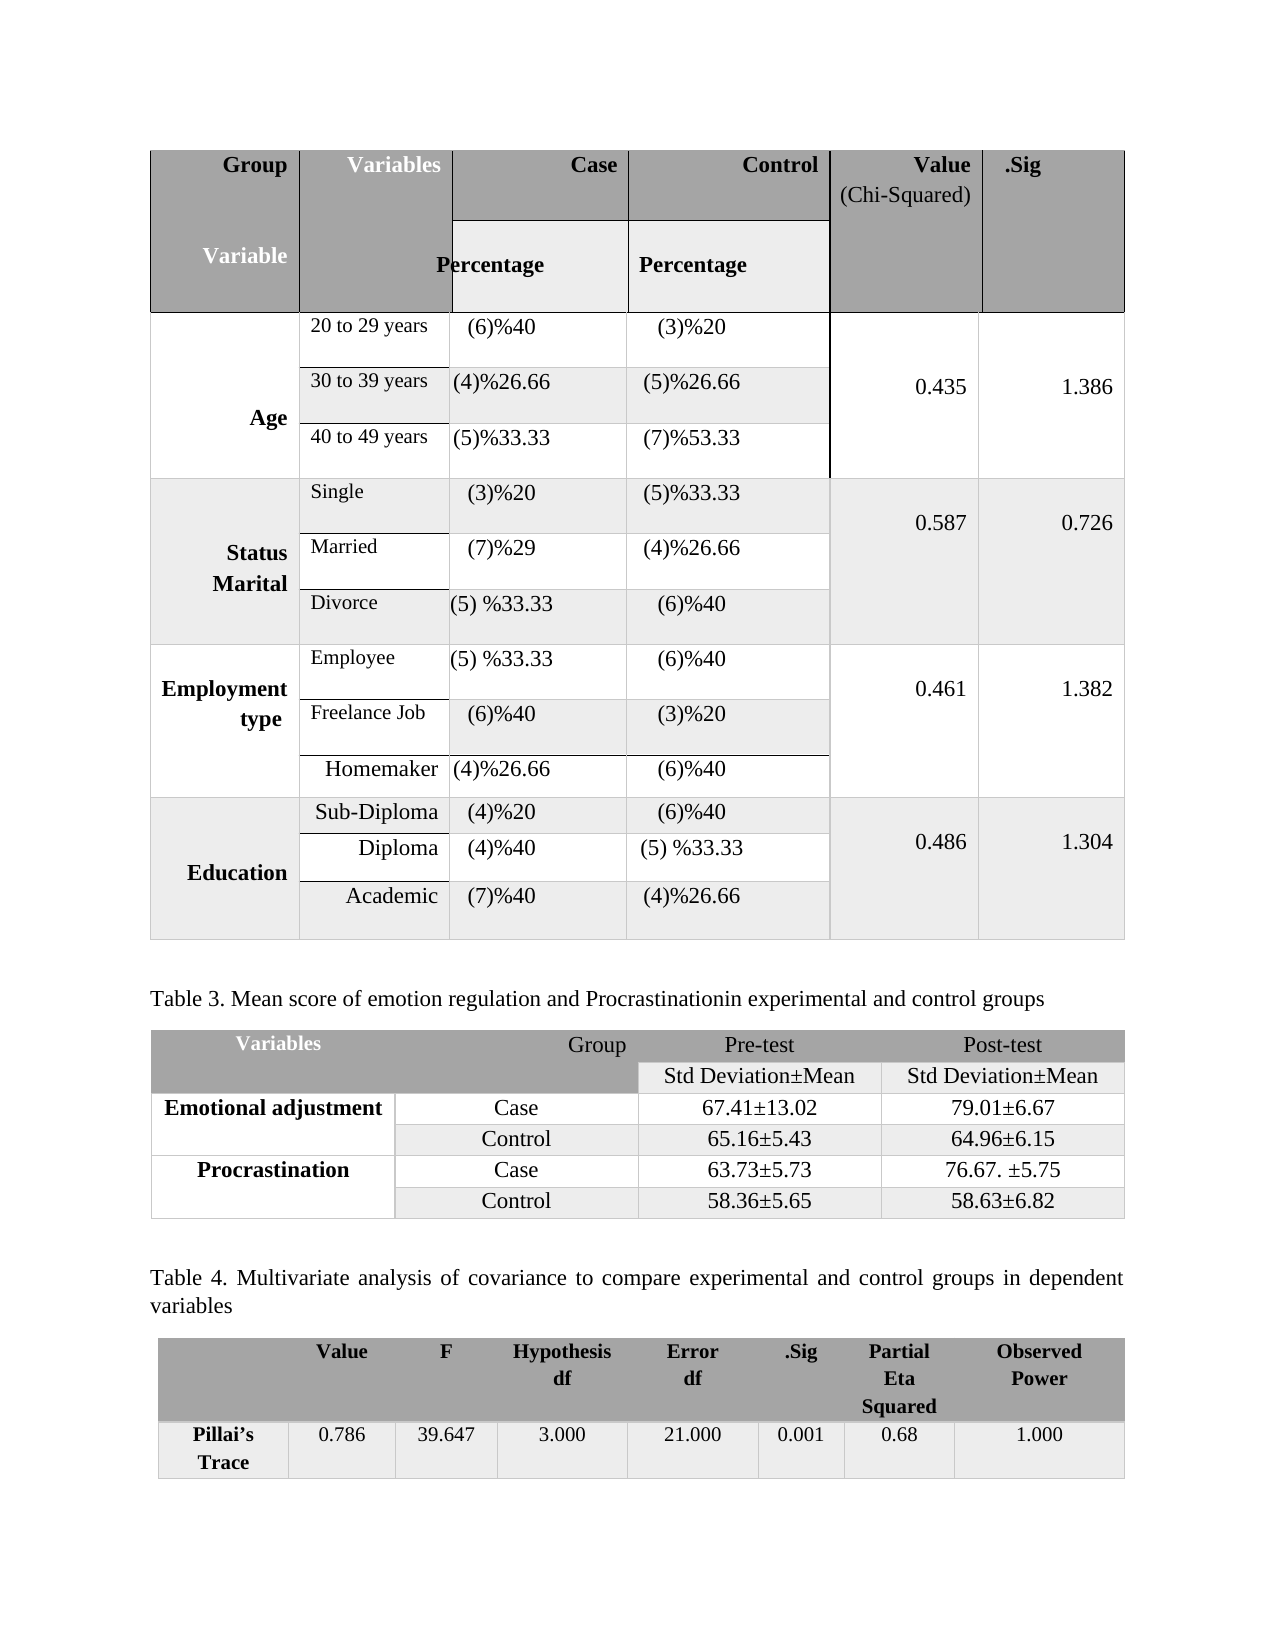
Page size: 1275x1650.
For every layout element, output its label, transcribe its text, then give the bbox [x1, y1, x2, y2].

table_header Error df [628, 1339, 758, 1421]
table_cell 63.73±5.73 [639, 1156, 881, 1187]
table_cell %33.33 (5) [450, 590, 626, 644]
table_cell 67.41±13.02 [639, 1094, 881, 1124]
table_cell %33.33 (5) [627, 834, 829, 881]
table_cell Pillai’s Trace [159, 1423, 288, 1478]
table_cell %40(6) [627, 645, 829, 699]
table_header Sig. [759, 1339, 844, 1421]
table_cell 0.726 [979, 479, 1124, 644]
table_cell 58.63±6.82 [882, 1188, 1124, 1218]
table_cell Std Deviation±Mean [882, 1063, 1124, 1093]
table_cell Case [396, 1094, 638, 1124]
table_cell %26.66(4) [450, 756, 626, 797]
table_header Partial Eta Squared [845, 1339, 954, 1421]
table_header Observed Power [955, 1339, 1124, 1421]
table_header Group [396, 1031, 638, 1093]
table_cell 0.486 [831, 798, 978, 939]
table_cell %33.33(5) [627, 479, 829, 533]
table_header Case [453, 151, 628, 220]
table_cell Percentage [453, 221, 628, 312]
table_cell %26.66(4) [450, 368, 626, 423]
table_header Sig. [983, 151, 1124, 312]
table_cell 0.587 [831, 479, 978, 644]
text Table 4. Multivariate analysis of covariance to compare experimental and control groups in dependent variables [150, 1264, 1125, 1319]
table_cell 65.16±5.43 [639, 1125, 881, 1155]
table_header [159, 1339, 288, 1421]
table_cell %33.33(5) [450, 424, 626, 478]
table_cell Academic [300, 882, 449, 939]
table_cell 1.382 [979, 645, 1124, 797]
table_cell %20(4) [450, 798, 626, 833]
table_cell 30 to 39 years [300, 368, 449, 423]
table_cell %26.66(4) [627, 534, 829, 588]
table_cell 21.000 [628, 1423, 758, 1478]
table_cell Diploma [300, 834, 449, 881]
table_cell 20 to 29 years [300, 313, 449, 367]
table_cell %33.33 (5) [450, 645, 626, 699]
table_header Post-test [882, 1031, 1124, 1062]
table_cell 58.36±5.65 [639, 1188, 881, 1218]
table_cell Married [300, 534, 449, 588]
table_cell %40(4) [450, 834, 626, 881]
table_header Variables [300, 151, 452, 312]
table_cell 39.647 [396, 1423, 497, 1478]
table_header Variables [152, 1031, 394, 1093]
table_header Control [629, 151, 829, 220]
table_cell 0.001 [759, 1423, 844, 1478]
table_cell 79.01±6.67 [882, 1094, 1124, 1124]
table_cell 64.96±6.15 [882, 1125, 1124, 1155]
table_cell %26.66(4) [627, 882, 829, 939]
table_cell 76.67. ±5.75 [882, 1156, 1124, 1187]
table_cell Control [396, 1188, 638, 1218]
table_cell 40 to 49 years [300, 424, 449, 478]
table_cell %40(6) [627, 798, 829, 833]
table_cell 1.386 [979, 313, 1124, 478]
table_cell 3.000 [498, 1423, 627, 1478]
table_cell Std Deviation±Mean [639, 1063, 881, 1093]
table_header Pre-test [639, 1031, 881, 1062]
table_cell Case [396, 1156, 638, 1187]
table_header F [396, 1339, 497, 1421]
table_cell 1.000 [955, 1423, 1124, 1478]
table_cell 0.435 [831, 313, 978, 478]
table_header Group Variable [151, 151, 299, 312]
table_cell %40(6) [450, 700, 626, 754]
table_cell Control [396, 1125, 638, 1155]
table_cell Percentage [629, 221, 829, 312]
table_cell %20(3) [450, 479, 626, 533]
table_cell %26.66(5) [627, 368, 829, 423]
table_cell Sub-Diploma [300, 798, 449, 833]
table_cell 0.68 [845, 1423, 954, 1478]
table_cell %40(6) [627, 756, 829, 797]
table_cell %40(6) [627, 590, 829, 644]
table_header Value (Chi-Squared) [831, 151, 982, 312]
table_cell %20(3) [627, 700, 829, 754]
table_cell Status Marital [151, 479, 299, 644]
table_cell Divorce [300, 590, 449, 644]
table_header Hypothesis df [498, 1339, 627, 1421]
text Table 3. Mean score of emotion regulation and Procrastinationin experimental and control groups [150, 985, 1125, 1012]
table_cell Employment type [151, 645, 299, 797]
table_cell Homemaker [300, 756, 449, 797]
table_cell 1.304 [979, 798, 1124, 939]
table_cell %53.33(7) [627, 424, 829, 478]
table_cell %40(7) [450, 882, 626, 939]
table_cell Age [151, 313, 299, 478]
table_cell Procrastination [152, 1156, 394, 1218]
table_cell Single [300, 479, 449, 533]
table_cell Education [151, 798, 299, 939]
table_cell Emotional adjustment [152, 1094, 394, 1155]
table_cell %29(7) [450, 534, 626, 588]
table_cell 0.461 [831, 645, 978, 797]
table_cell 0.786 [289, 1423, 395, 1478]
table_cell Freelance Job [300, 700, 449, 754]
table_cell Employee [300, 645, 449, 699]
table_cell %20(3) [627, 313, 829, 367]
table_header Value [289, 1339, 395, 1421]
table_cell %40(6) [450, 313, 626, 367]
